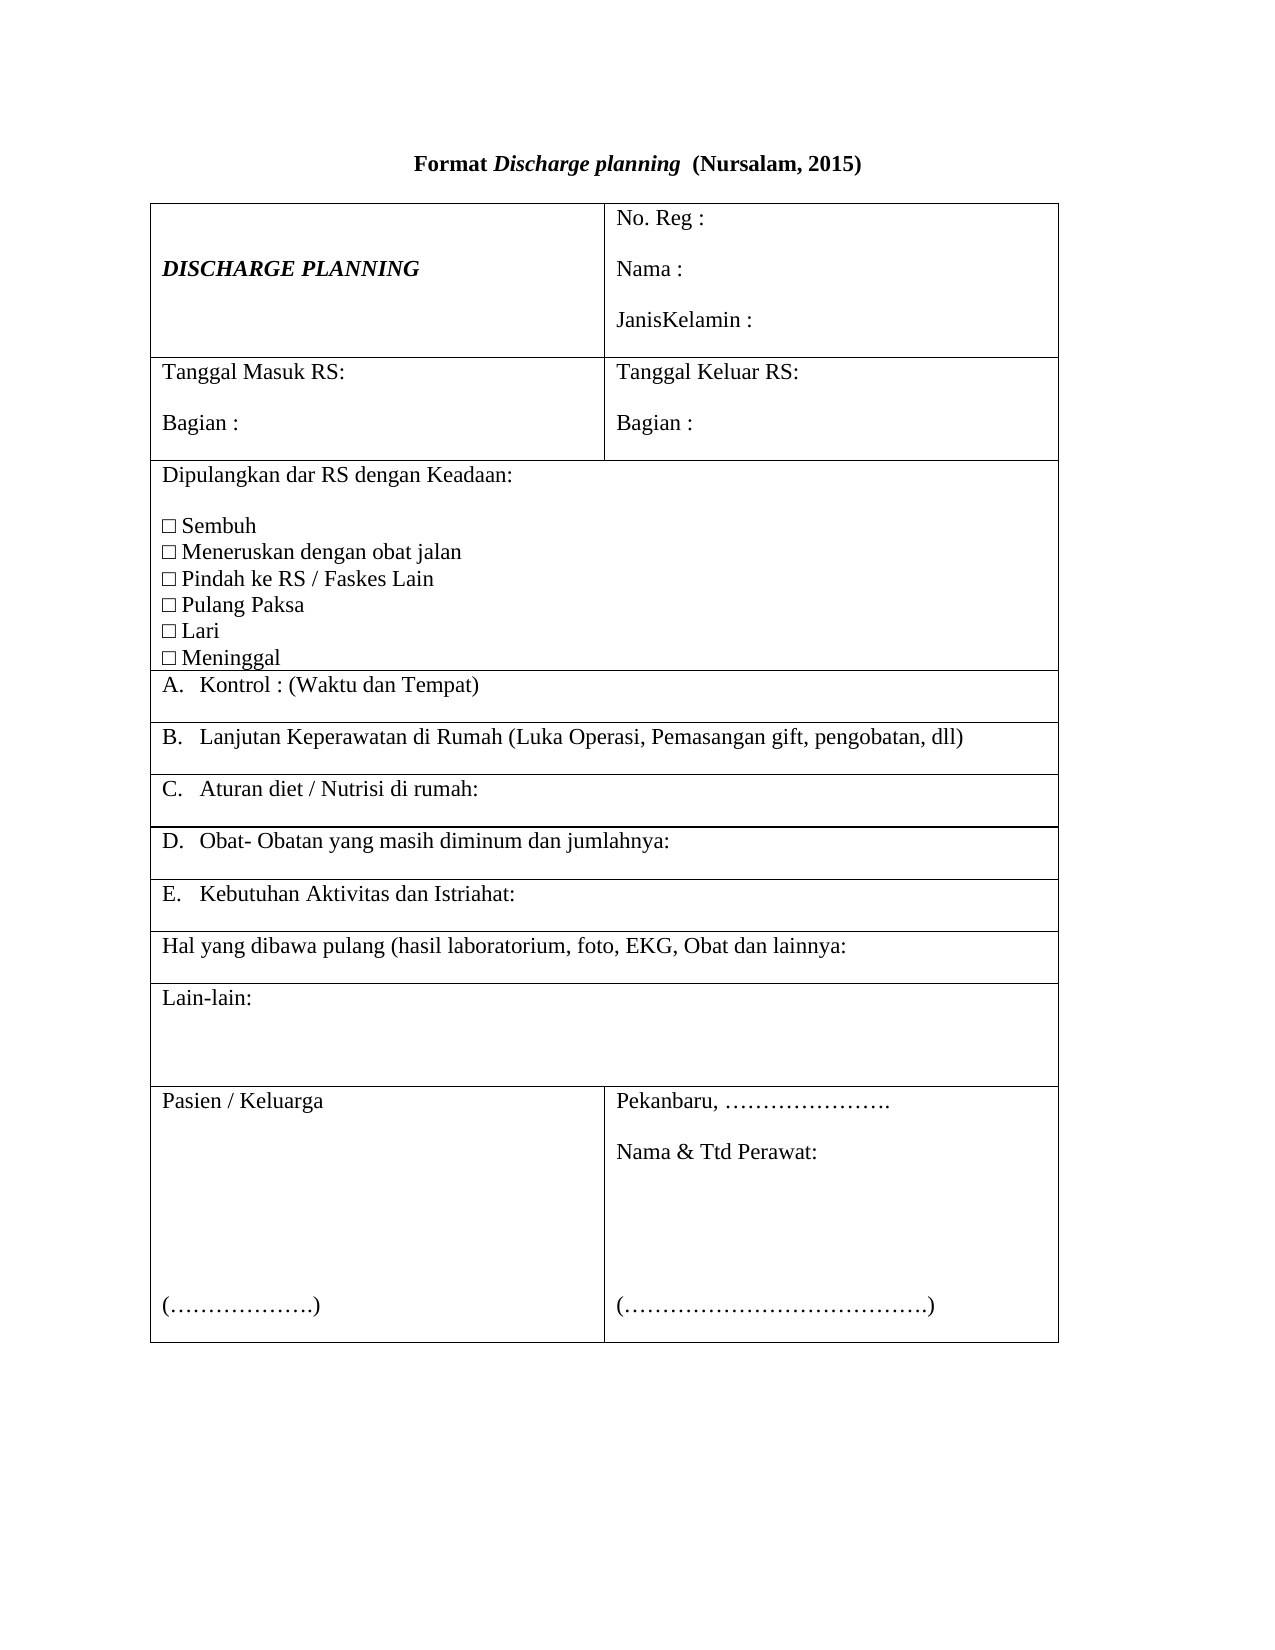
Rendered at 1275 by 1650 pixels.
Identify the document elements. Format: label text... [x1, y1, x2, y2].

table_cell Pekanbaru, …………………. Nama & Ttd Perawat: (………………………………….) [605, 1087, 1058, 1342]
table_cell Obat- Obatan yang masih diminum dan jumlahnya: [151, 828, 1058, 878]
table_cell Lanjutan Keperawatan di Rumah (Luka Operasi, Pemasangan gift, pengobatan, dll) [151, 723, 1058, 774]
table_cell Pasien / Keluarga (……………….) [151, 1087, 604, 1342]
table_cell Lain-lain: [151, 984, 1058, 1086]
table_cell Kontrol : (Waktu dan Tempat) [151, 671, 1058, 722]
text Format Discharge planning (Nursalam, 2015) [150, 150, 1125, 176]
table_header DISCHARGE PLANNING [151, 204, 604, 357]
table_cell Kebutuhan Aktivitas dan Istriahat: [151, 880, 1058, 931]
table_cell Dipulangkan dar RS dengan Keadaan: □ Sembuh □ Meneruskan dengan obat jalan □ Pindah ke RS / Faskes Lain □ Pulang Paksa □ Lari □ Meninggal [151, 461, 1058, 670]
table_header No. Reg : Nama : JanisKelamin : [605, 204, 1058, 357]
table_cell Tanggal Masuk RS: Bagian : [151, 358, 604, 460]
table_cell Tanggal Keluar RS: Bagian : [605, 358, 1058, 460]
table_cell Aturan diet / Nutrisi di rumah: [151, 775, 1058, 826]
table_cell Hal yang dibawa pulang (hasil laboratorium, foto, EKG, Obat dan lainnya: [151, 932, 1058, 983]
